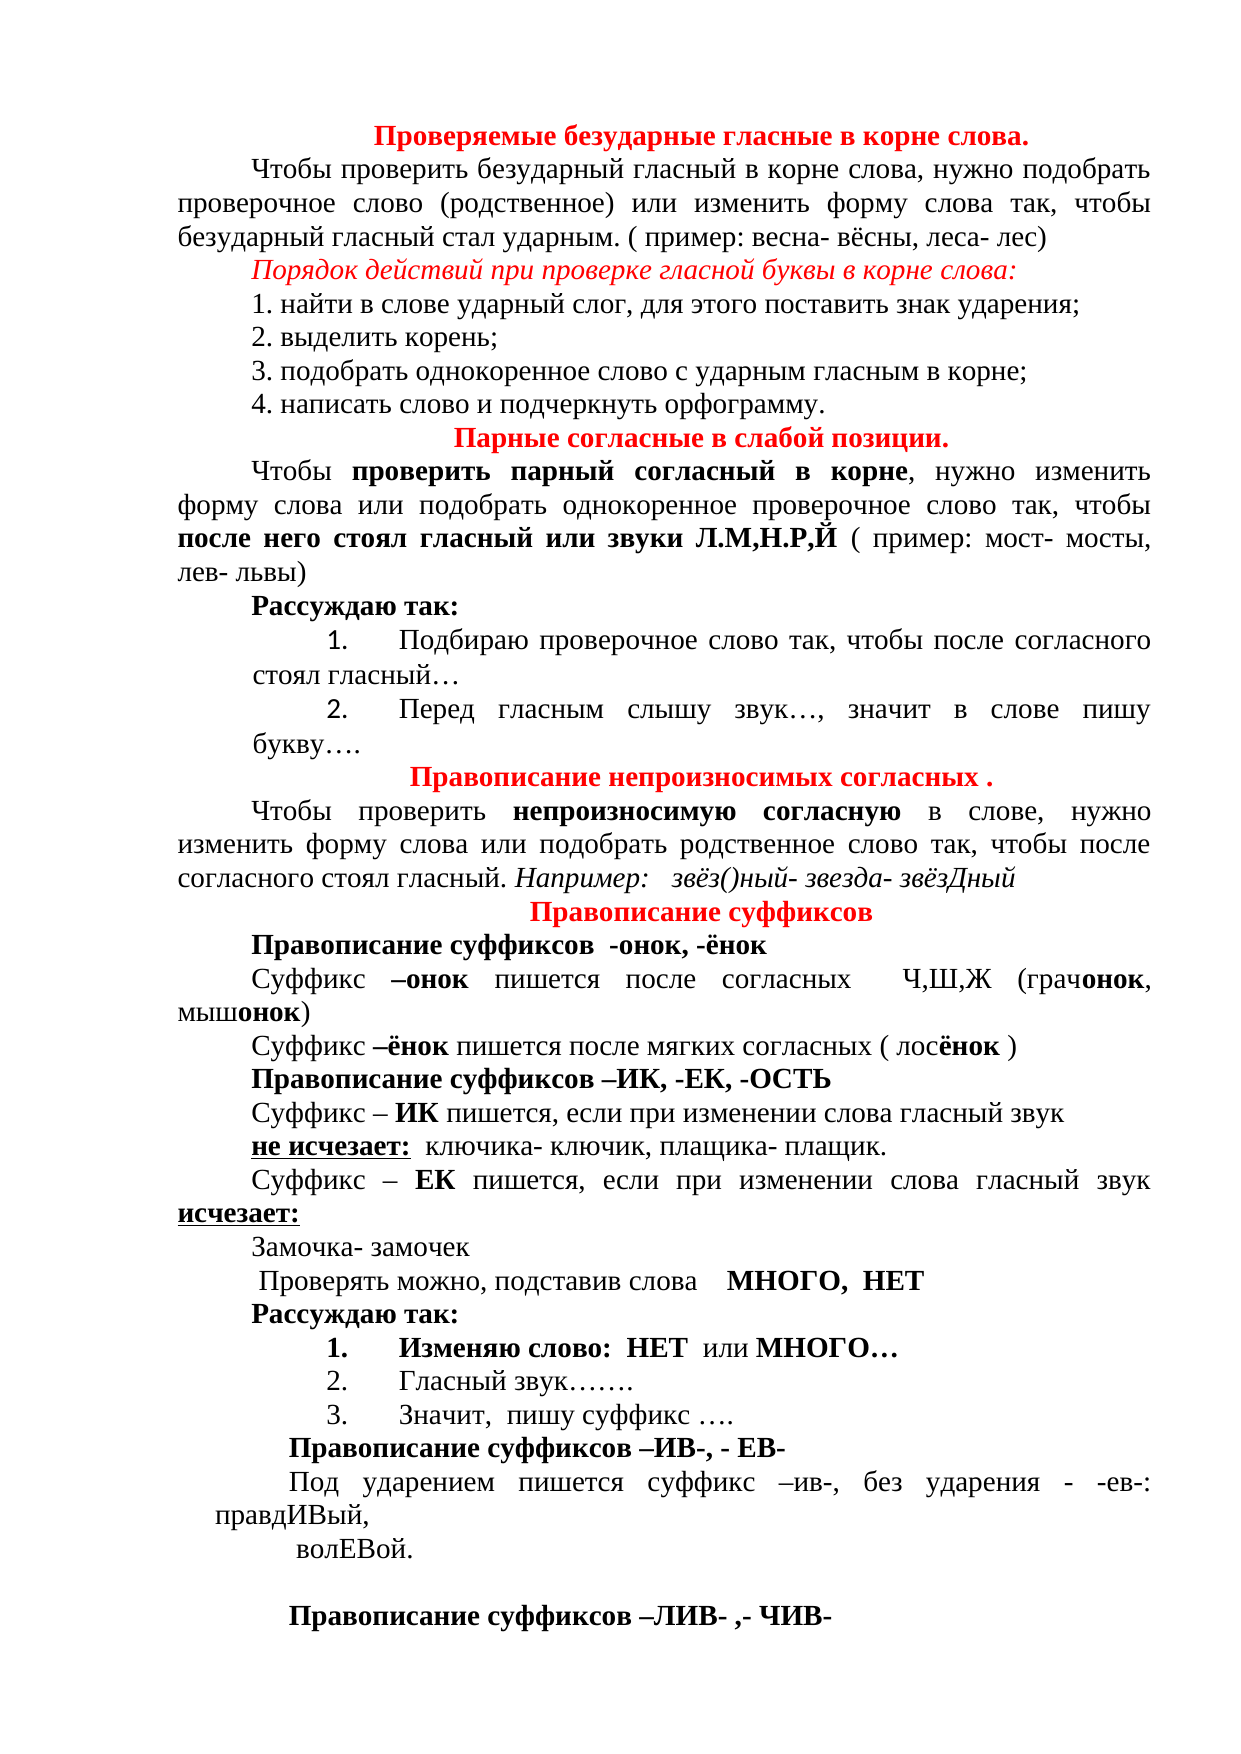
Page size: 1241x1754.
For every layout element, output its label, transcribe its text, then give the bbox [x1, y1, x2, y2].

text Суффикс –онок пишется после согласных Ч,Ш,Ж (грачонок, мышонок) [177, 961, 1152, 1028]
text Суффикс – ИК пишется, если при изменении слова гласный звук [177, 1095, 1152, 1128]
text Рассуждаю так: [177, 1296, 1152, 1330]
text Правописание суффиксов -онок, -ёнок [177, 927, 1152, 961]
text Правописание суффиксов –ЛИВ- ,- ЧИВ- [215, 1598, 1152, 1632]
text 3. подобрать однокоренное слово с ударным гласным в корне; [177, 353, 1152, 386]
text Правописание суффиксов –ИВ-, - ЕВ- [215, 1430, 1152, 1464]
text Чтобы проверить непроизносимую согласную в слове, нужно изменить форму слова или подобрать родственное слово так, чтобы после согласного стоял гласный. Например: звёз()ный- звезда- звёзДный [177, 793, 1152, 894]
list Изменяю слово: НЕТ или МНОГО… [252, 1330, 1152, 1363]
text Правописание суффиксов –ИК, -ЕК, -ОСТЬ [177, 1061, 1152, 1095]
text Правописание суффиксов [177, 894, 1152, 927]
text Порядок действий при проверке гласной буквы в корне слова: [177, 252, 1152, 286]
text не исчезает: ключика- ключик, плащика- плащик. [177, 1128, 1152, 1162]
text Проверять можно, подставив слова МНОГО, НЕТ [177, 1263, 1152, 1296]
text 4. написать слово и подчеркнуть орфограмму. [177, 386, 1152, 420]
list Значит, пишу суффикс …. [252, 1397, 1152, 1430]
list Гласный звук……. [252, 1363, 1152, 1397]
text Проверяемые безударные гласные в корне слова. [177, 118, 1152, 152]
text Правописание непроизносимых согласных . [177, 759, 1152, 793]
text Замочка- замочек [177, 1229, 1152, 1263]
text 1. найти в слове ударный слог, для этого поставить знак ударения; [177, 286, 1152, 319]
text Парные согласные в слабой позиции. [177, 420, 1152, 453]
list Подбираю проверочное слово так, чтобы после согласного стоял гласный… [252, 621, 1152, 690]
text Чтобы проверить безударный гласный в корне слова, нужно подобрать проверочное слово (родственное) или изменить форму слова так, чтобы безударный гласный стал ударным. ( пример: весна- вёсны, леса- лес) [177, 152, 1152, 252]
text Чтобы проверить парный согласный в корне, нужно изменить форму слова или подобрать однокоренное проверочное слово так, чтобы после него стоял гласный или звуки Л.М,Н.Р,Й ( пример: мост- мосты, лев- львы) [177, 453, 1152, 588]
text Суффикс – ЕК пишется, если при изменении слова гласный звук исчезает: [177, 1162, 1152, 1229]
text 2. выделить корень; [177, 319, 1152, 353]
text Рассуждаю так: [177, 588, 1152, 621]
text волЕВой. [215, 1531, 1152, 1564]
text Под ударением пишется суффикс –ив-, без ударения - -ев-: правдИВый, [215, 1464, 1152, 1531]
text Суффикс –ёнок пишется после мягких согласных ( лосёнок ) [177, 1028, 1152, 1061]
list Перед гласным слышу звук…, значит в слове пишу букву…. [252, 690, 1152, 759]
